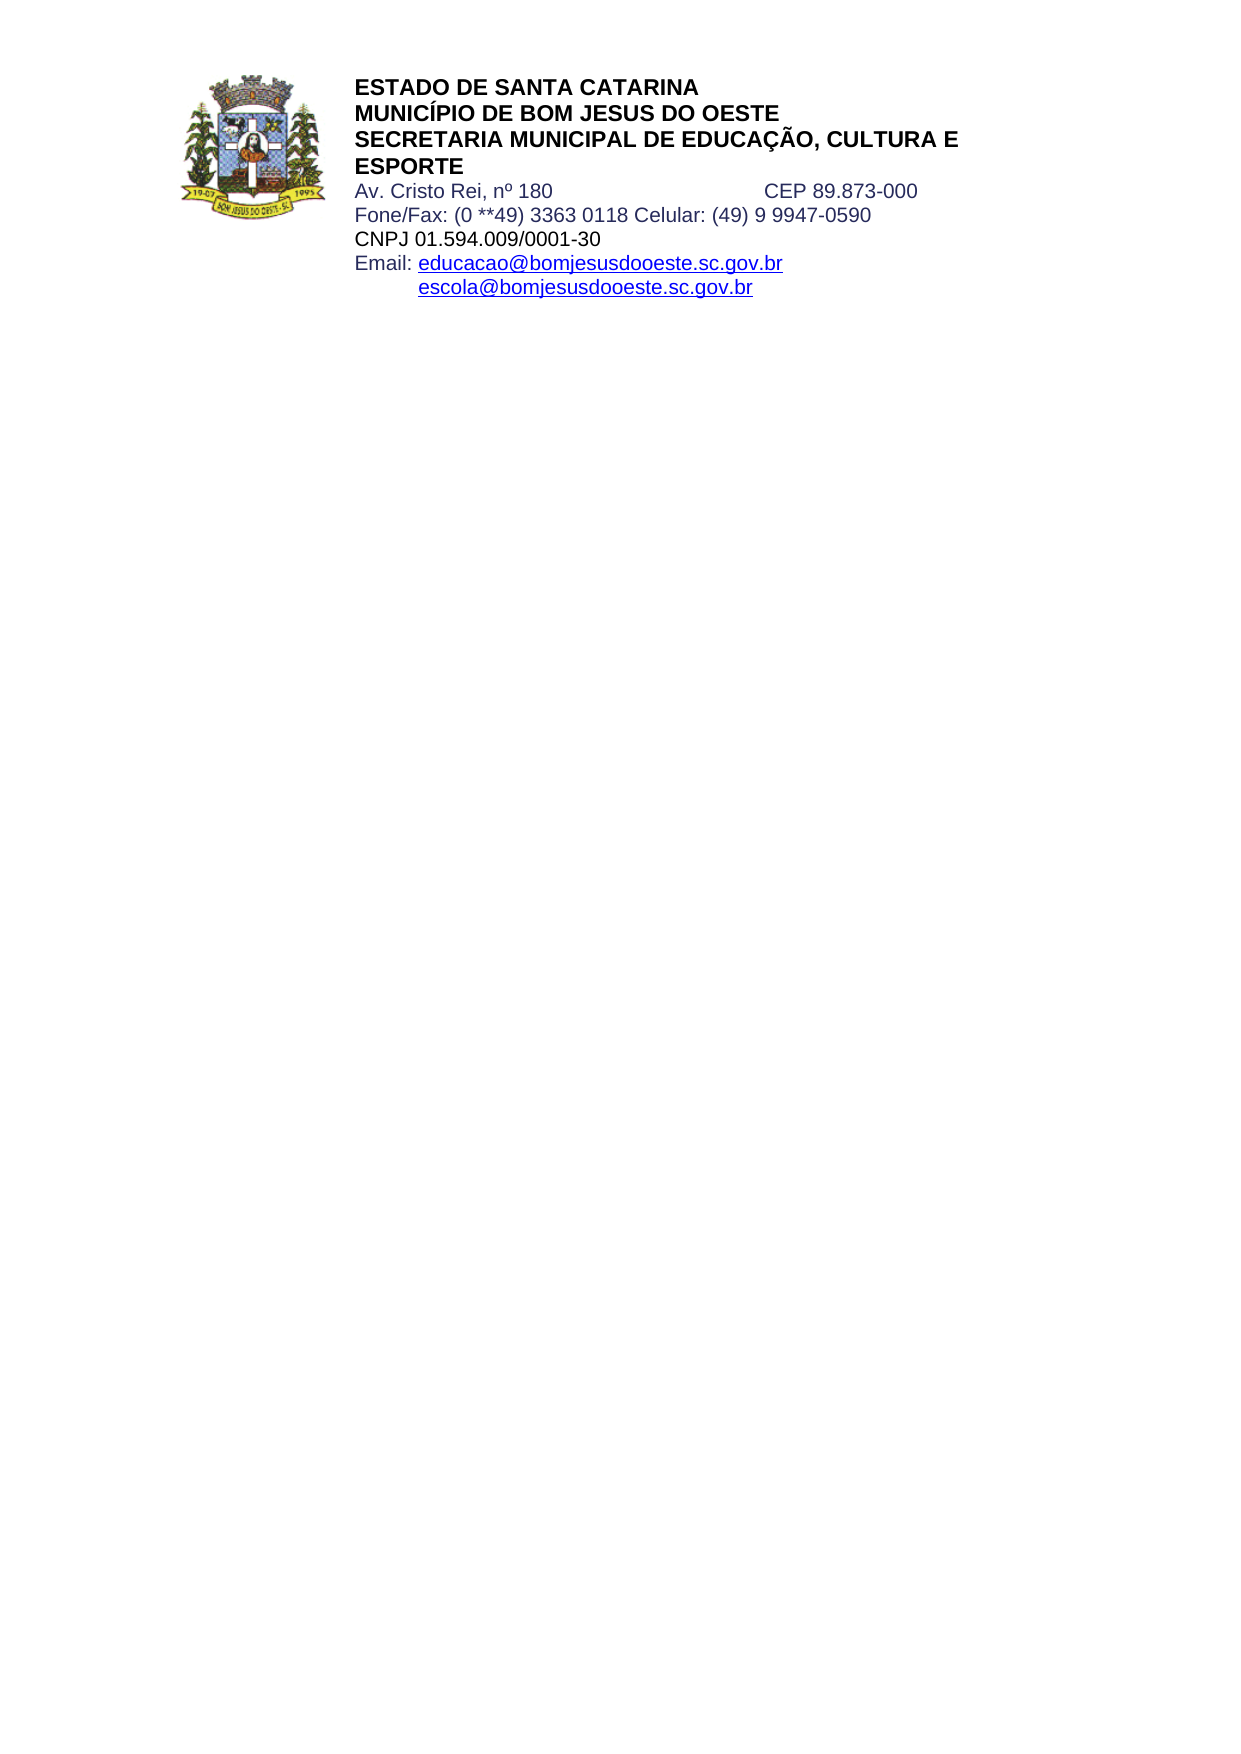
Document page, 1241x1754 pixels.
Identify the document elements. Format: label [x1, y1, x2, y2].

picture [177, 73, 330, 223]
